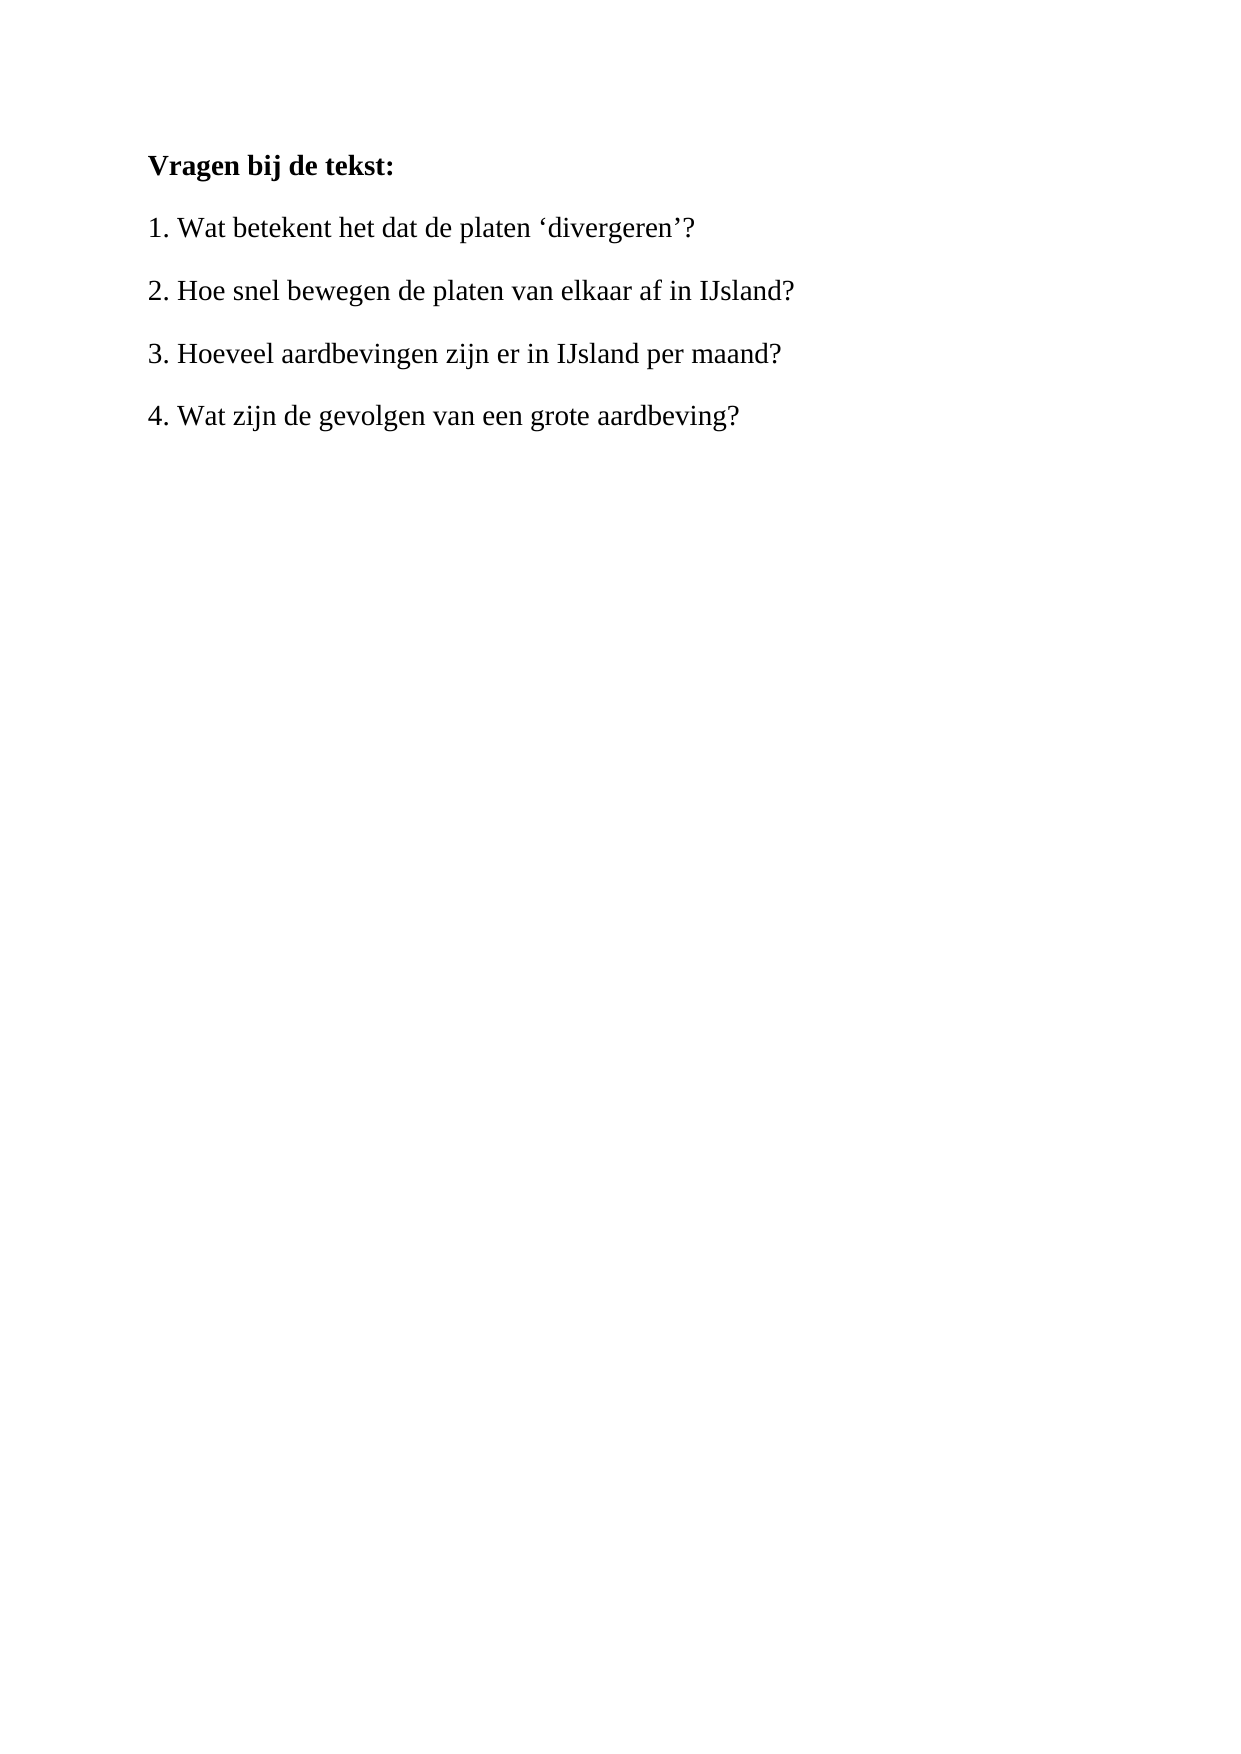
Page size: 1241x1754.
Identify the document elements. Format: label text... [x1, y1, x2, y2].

text 2. Hoe snel bewegen de platen van elkaar af in IJsland? [148, 273, 1093, 307]
text 3. Hoeveel aardbevingen zijn er in IJsland per maand? [148, 336, 1093, 369]
text 1. Wat betekent het dat de platen ‘divergeren’? [148, 210, 1093, 244]
text Vragen bij de tekst: [148, 148, 1093, 181]
text 4. Wat zijn de gevolgen van een grote aardbeving? [148, 398, 1093, 432]
